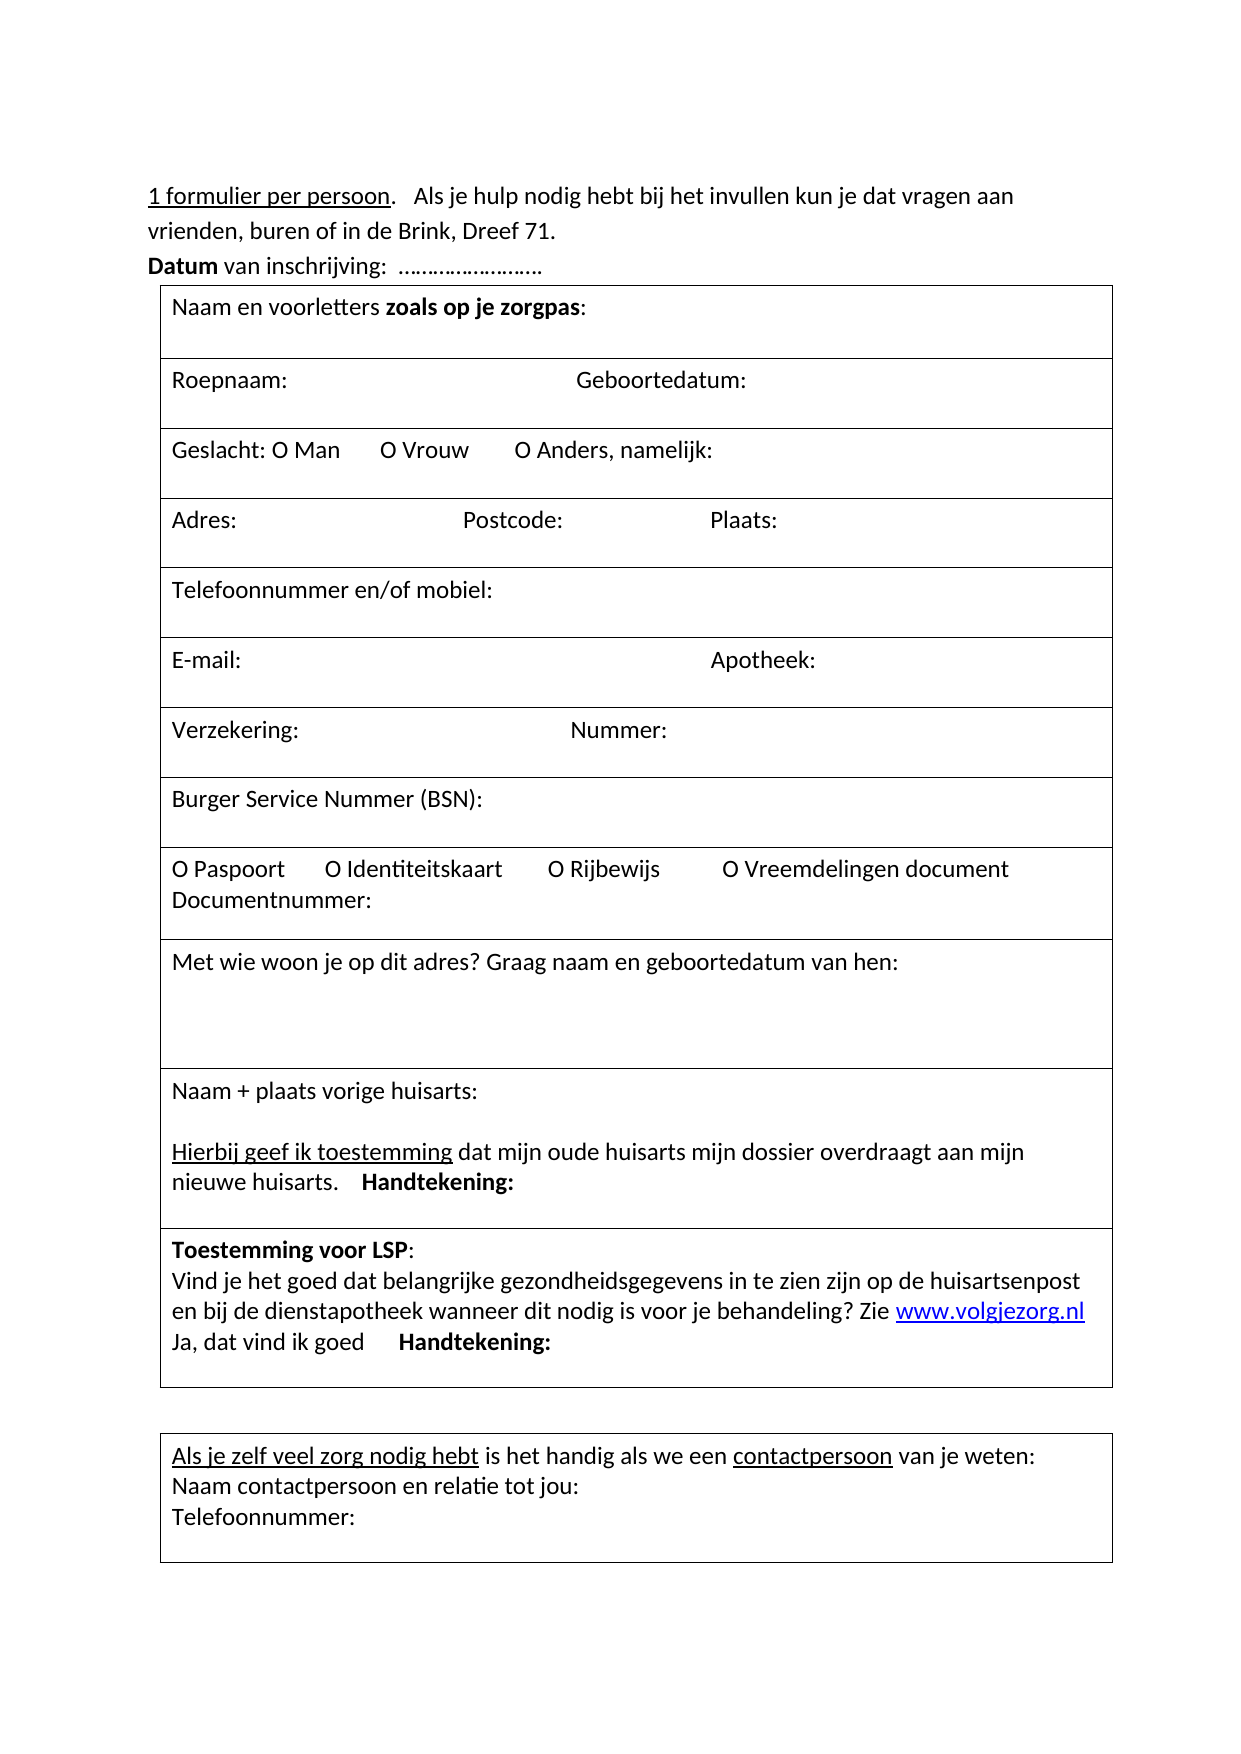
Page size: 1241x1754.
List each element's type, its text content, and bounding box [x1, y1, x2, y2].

table_cell Toestemming voor LSP: Vind je het goed dat belangrijke gezondheidsgegevens in te zien zijn op de huisartsenpost en bij de dienstapotheek wanneer dit nodig is voor je behandeling? Zie www.volgjezorg.nl Ja, dat vind ik goed Handtekening: [161, 1229, 1112, 1387]
table_cell Met wie woon je op dit adres? Graag naam en geboortedatum van hen: [161, 940, 1112, 1068]
table_cell Telefoonnummer en/of mobiel: [161, 568, 1112, 637]
table_cell Burger Service Nummer (BSN): [161, 778, 1112, 847]
table_cell Naam + plaats vorige huisarts: Hierbij geef ik toestemming dat mijn oude huisarts mijn dossier overdraagt aan mijn nieuwe huisarts. Handtekening: [161, 1069, 1112, 1227]
table_cell Geslacht: O Man O Vrouw O Anders, namelijk: [161, 429, 1112, 497]
table_cell Roepnaam: Geboortedatum: [161, 359, 1112, 428]
table_header Naam en voorletters zoals op je zorgpas: [161, 286, 1112, 358]
table_cell Adres: Postcode: Plaats: [161, 499, 1112, 567]
table_cell O Paspoort O Identiteitskaart O Rijbewijs O Vreemdelingen document Documentnummer: [161, 848, 1112, 939]
text 1 formulier per persoon. Als je hulp nodig hebt bij het invullen kun je dat vragen aan vrienden, buren of in de Brink, Dreef 71. [148, 180, 1093, 245]
text Datum van inschrijving: ……………………. [148, 250, 1093, 280]
table_cell E-mail: Apotheek: [161, 638, 1112, 707]
table_header Als je zelf veel zorg nodig hebt is het handig als we een contactpersoon van je weten: Naam contactpersoon en relatie tot jou: Telefoonnummer: [161, 1434, 1112, 1562]
table_cell Verzekering: Nummer: [161, 708, 1112, 777]
